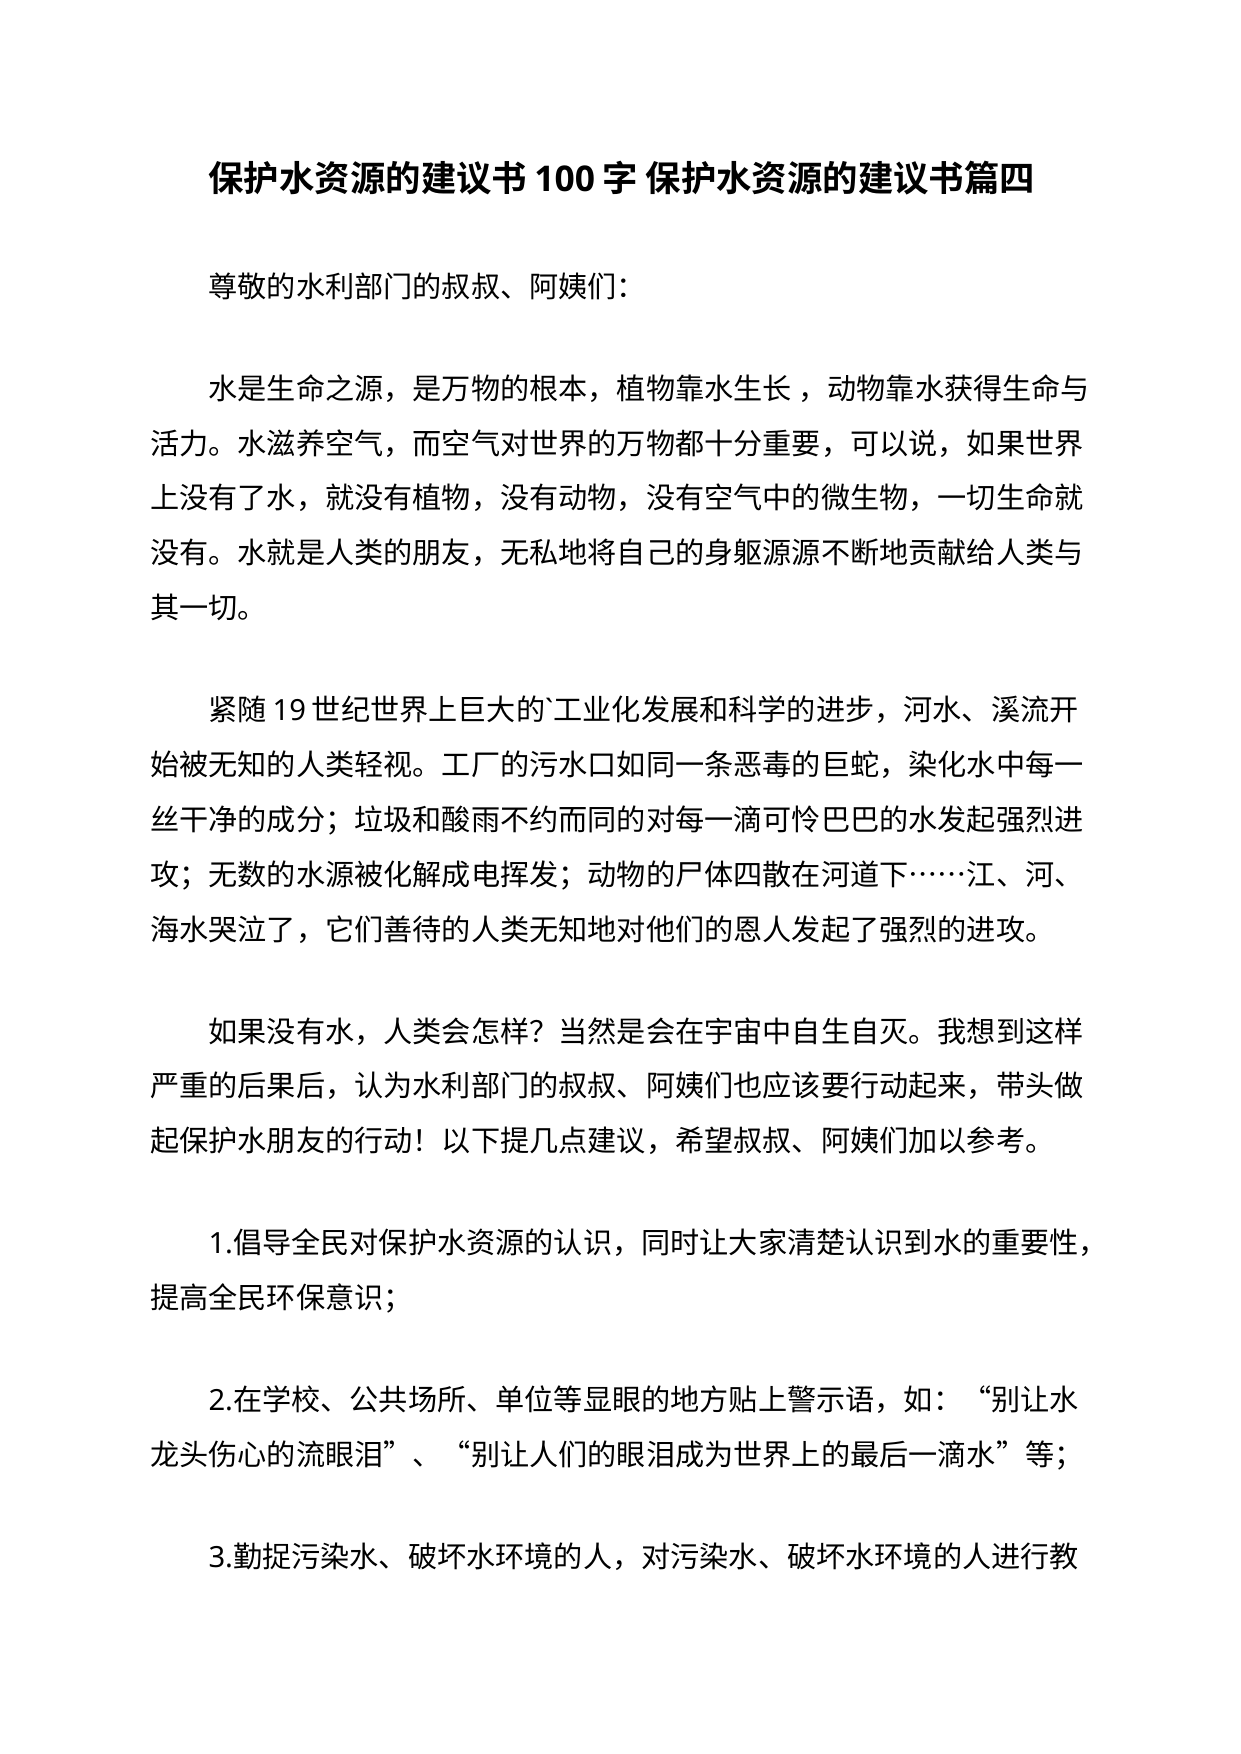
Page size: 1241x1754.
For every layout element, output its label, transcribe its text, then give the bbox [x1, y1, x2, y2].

text 尊敬的水利部门的叔叔、阿姨们： [150, 263, 1090, 306]
text 水是生命之源，是万物的根本，植物靠水生长 ，动物靠水获得生命与活力。水滋养空气，而空气对世界的万物都十分重要，可以说，如果世界上没有了水，就没有植物，没有动物，没有空气中的微生物，一切生命就没有。水就是人类的朋友，无私地将自己的身躯源源不断地贡献给人类与其一切。 [150, 365, 1090, 627]
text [150, 1533, 1090, 1576]
text 紧随19世纪世界上巨大的`工业化发展和科学的进步，河水、溪流开始被无知的人类轻视。工厂的污水口如同一条恶毒的巨蛇，染化水中每一丝干净的成分；垃圾和酸雨不约而同的对每一滴可怜巴巴的水发起强烈进攻；无数的水源被化解成电挥发；动物的尸体四散在河道下……江、河、海水哭泣了，它们善待的人类无知地对他们的恩人发起了强烈的进攻。 [150, 687, 1090, 949]
text 保护水资源的建议书100字 保护水资源的建议书篇四 [150, 150, 1090, 201]
text 1.倡导全民对保护水资源的认识，同时让大家清楚认识到水的重要性，提高全民环保意识； [150, 1220, 1090, 1317]
text 2.在学校、公共场所、单位等显眼的地方贴上警示语，如：“别让水龙头伤心的流眼泪”、“别让人们的眼泪成为世界上的最后一滴水”等； [150, 1376, 1090, 1474]
text 如果没有水，人类会怎样？当然是会在宇宙中自生自灭。我想到这样严重的后果后，认为水利部门的叔叔、阿姨们也应该要行动起来，带头做起保护水朋友的行动！以下提几点建议，希望叔叔、阿姨们加以参考。 [150, 1008, 1090, 1160]
